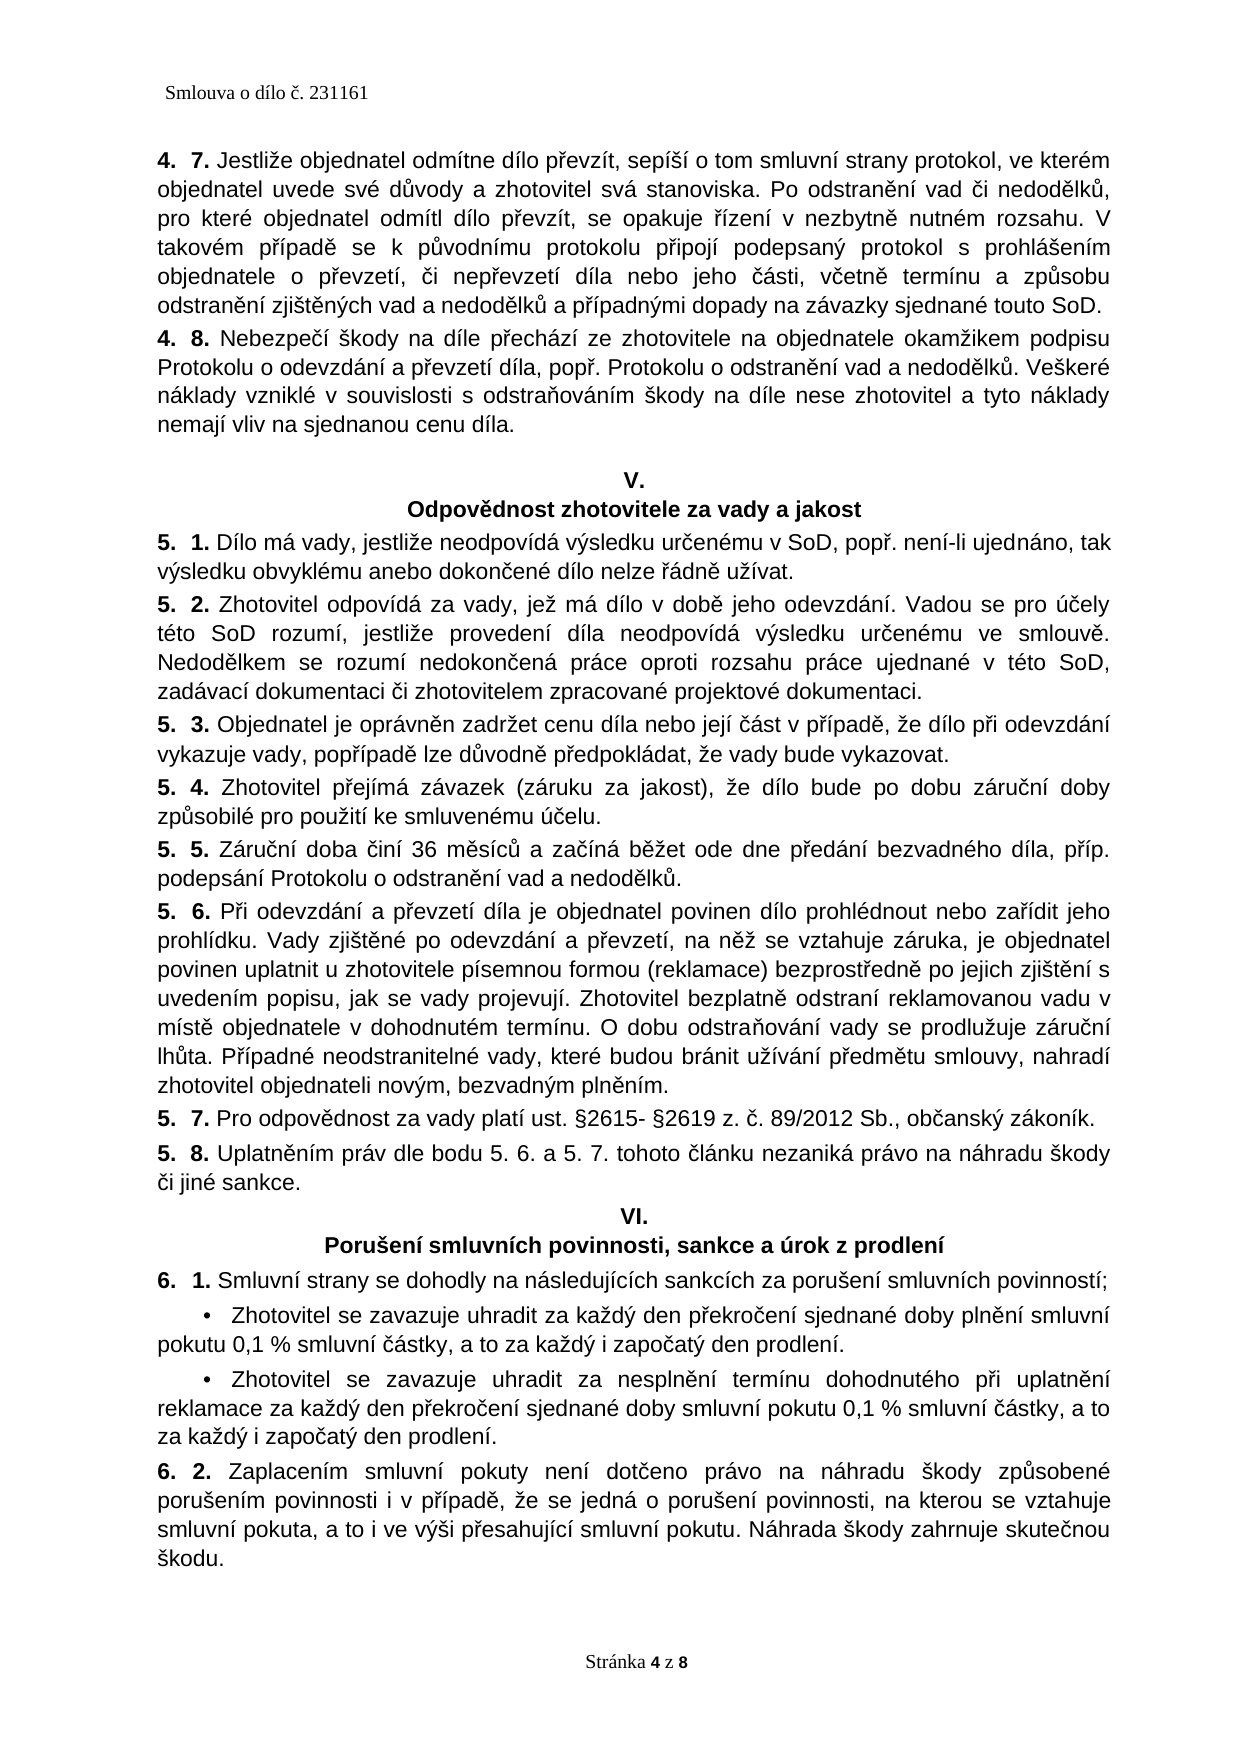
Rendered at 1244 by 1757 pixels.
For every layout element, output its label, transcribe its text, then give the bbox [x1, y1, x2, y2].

text Porušení smluvních povinnosti, sankce a úrok z prodlení [157, 1232, 1111, 1258]
list Zhotovitel se zavazuje uhradit za každý den překročení sjednané doby plnění smluvní pokutu 0,1 % smluvní částky, a to za každý i započatý den prodlení. [157, 1302, 1111, 1357]
list 4. Zhotovitel přejímá závazek (záruku za jakost), že dílo bude po dobu záruční doby způsobilé pro použití ke smluvenému účelu. [157, 774, 1111, 829]
list 5. Záruční doba činí 36 měsíců a začíná běžet ode dne předání bezvadného díla, příp. podepsání Protokolu o odstranění vad a nedodělků. [157, 836, 1111, 892]
list 2. Zaplacením smluvní pokuty není dotčeno právo na náhradu škody způsobené porušením povinnosti i v případě, že se jedná o porušení povinnosti, na kterou se vztahuje smluvní pokuta, a to i ve výši přesahující smluvní pokutu. Náhrada škody zahrnuje skutečnou škodu. [157, 1458, 1111, 1571]
text V. [157, 467, 1111, 493]
list 6. Při odevzdání a převzetí díla je objednatel povinen dílo prohlédnout nebo zařídit jeho prohlídku. Vady zjištěné po odevzdání a převzetí, na něž se vztahuje záruka, je objednatel povinen uplatnit u zhotovitele písemnou formou (reklamace) bezprostředně po jejich zjištění s uvedením popisu, jak se vady projevují. Zhotovitel bezplatně odstraní reklamovanou vadu v místě objednatele v dohodnutém termínu. O dobu odstraňování vady se prodlužuje záruční lhůta. Případné neodstranitelné vady, které budou bránit užívání předmětu smlouvy, nahradí zhotovitel objednateli novým, bezvadným plněním. [157, 898, 1111, 1098]
list 8. Nebezpečí škody na díle přechází ze zhotovitele na objednatele okamžikem podpisu Protokolu o odevzdání a převzetí díla, popř. Protokolu o odstranění vad a nedodělků. Veškeré náklady vzniklé v souvislosti s odstraňováním škody na díle nese zhotovitel a tyto náklady nemají vliv na sjednanou cenu díla. [157, 325, 1111, 437]
list 8. Uplatněním práv dle bodu 5. 6. a 5. 7. tohoto článku nezaniká právo na náhradu škody či jiné sankce. [157, 1139, 1111, 1195]
list Zhotovitel se zavazuje uhradit za nesplnění termínu dohodnutého při uplatnění reklamace za každý den překročení sjednané doby smluvní pokutu 0,1 % smluvní částky, a to za každý i započatý den prodlení. [157, 1366, 1111, 1449]
list 7. Jestliže objednatel odmítne dílo převzít, sepíší o tom smluvní strany protokol, ve kterém objednatel uvede své důvody a zhotovitel svá stanoviska. Po odstranění vad či nedodělků, pro které objednatel odmítl dílo převzít, se opakuje řízení v nezbytně nutném rozsahu. V takovém případě se k původnímu protokolu připojí podepsaný protokol s prohlášením objednatele o převzetí, či nepřevzetí díla nebo jeho části, včetně termínu a způsobu odstranění zjištěných vad a nedodělků a případnými dopady na závazky sjednané touto SoD. [157, 147, 1111, 318]
list 7. Pro odpovědnost za vady platí ust. §2615- §2619 z. č. 89/2012 Sb., občanský zákoník. [157, 1105, 1111, 1132]
list 2. Zhotovitel odpovídá za vady, jež má dílo v době jeho odevzdání. Vadou se pro účely této SoD rozumí, jestliže provedení díla neodpovídá výsledku určenému ve smlouvě. Nedodělkem se rozumí nedokončená práce oproti rozsahu práce ujednané v této SoD, zadávací dokumentaci či zhotovitelem zpracované projektové dokumentaci. [157, 591, 1111, 704]
list 1. Smluvní strany se dohodly na následujících sankcích za porušení smluvních povinností; [157, 1267, 1111, 1293]
list 1. Dílo má vady, jestliže neodpovídá výsledku určenému v SoD, popř. není-li ujednáno, tak výsledku obvyklému anebo dokončené dílo nelze řádně užívat. [157, 529, 1111, 584]
text Odpovědnost zhotovitele za vady a jakost [157, 496, 1111, 522]
list 3. Objednatel je oprávněn zadržet cenu díla nebo její část v případě, že dílo při odevzdání vykazuje vady, popřípadě lze důvodně předpokládat, že vady bude vykazovat. [157, 711, 1111, 767]
text VI. [157, 1203, 1111, 1229]
